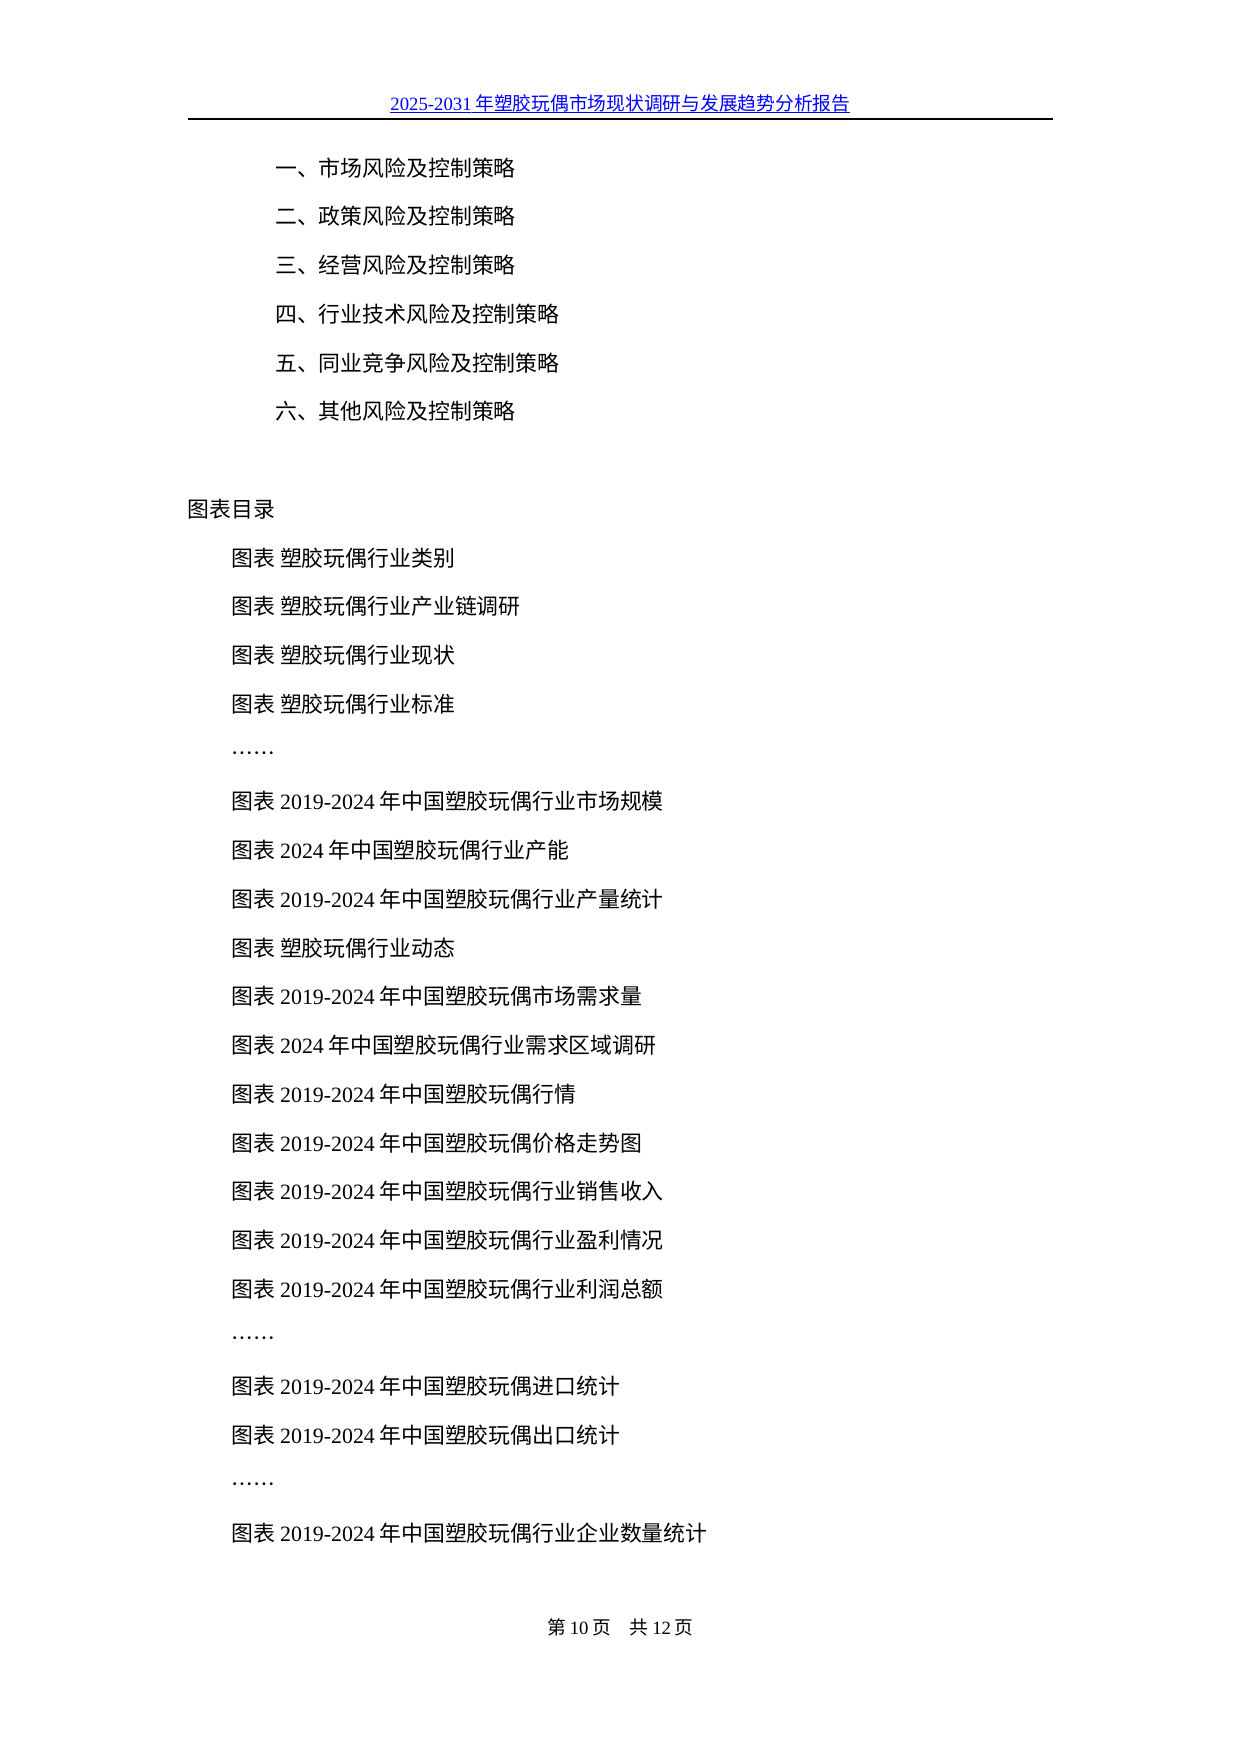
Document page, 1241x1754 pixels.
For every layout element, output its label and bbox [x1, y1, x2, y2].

text [187, 150, 1053, 1548]
